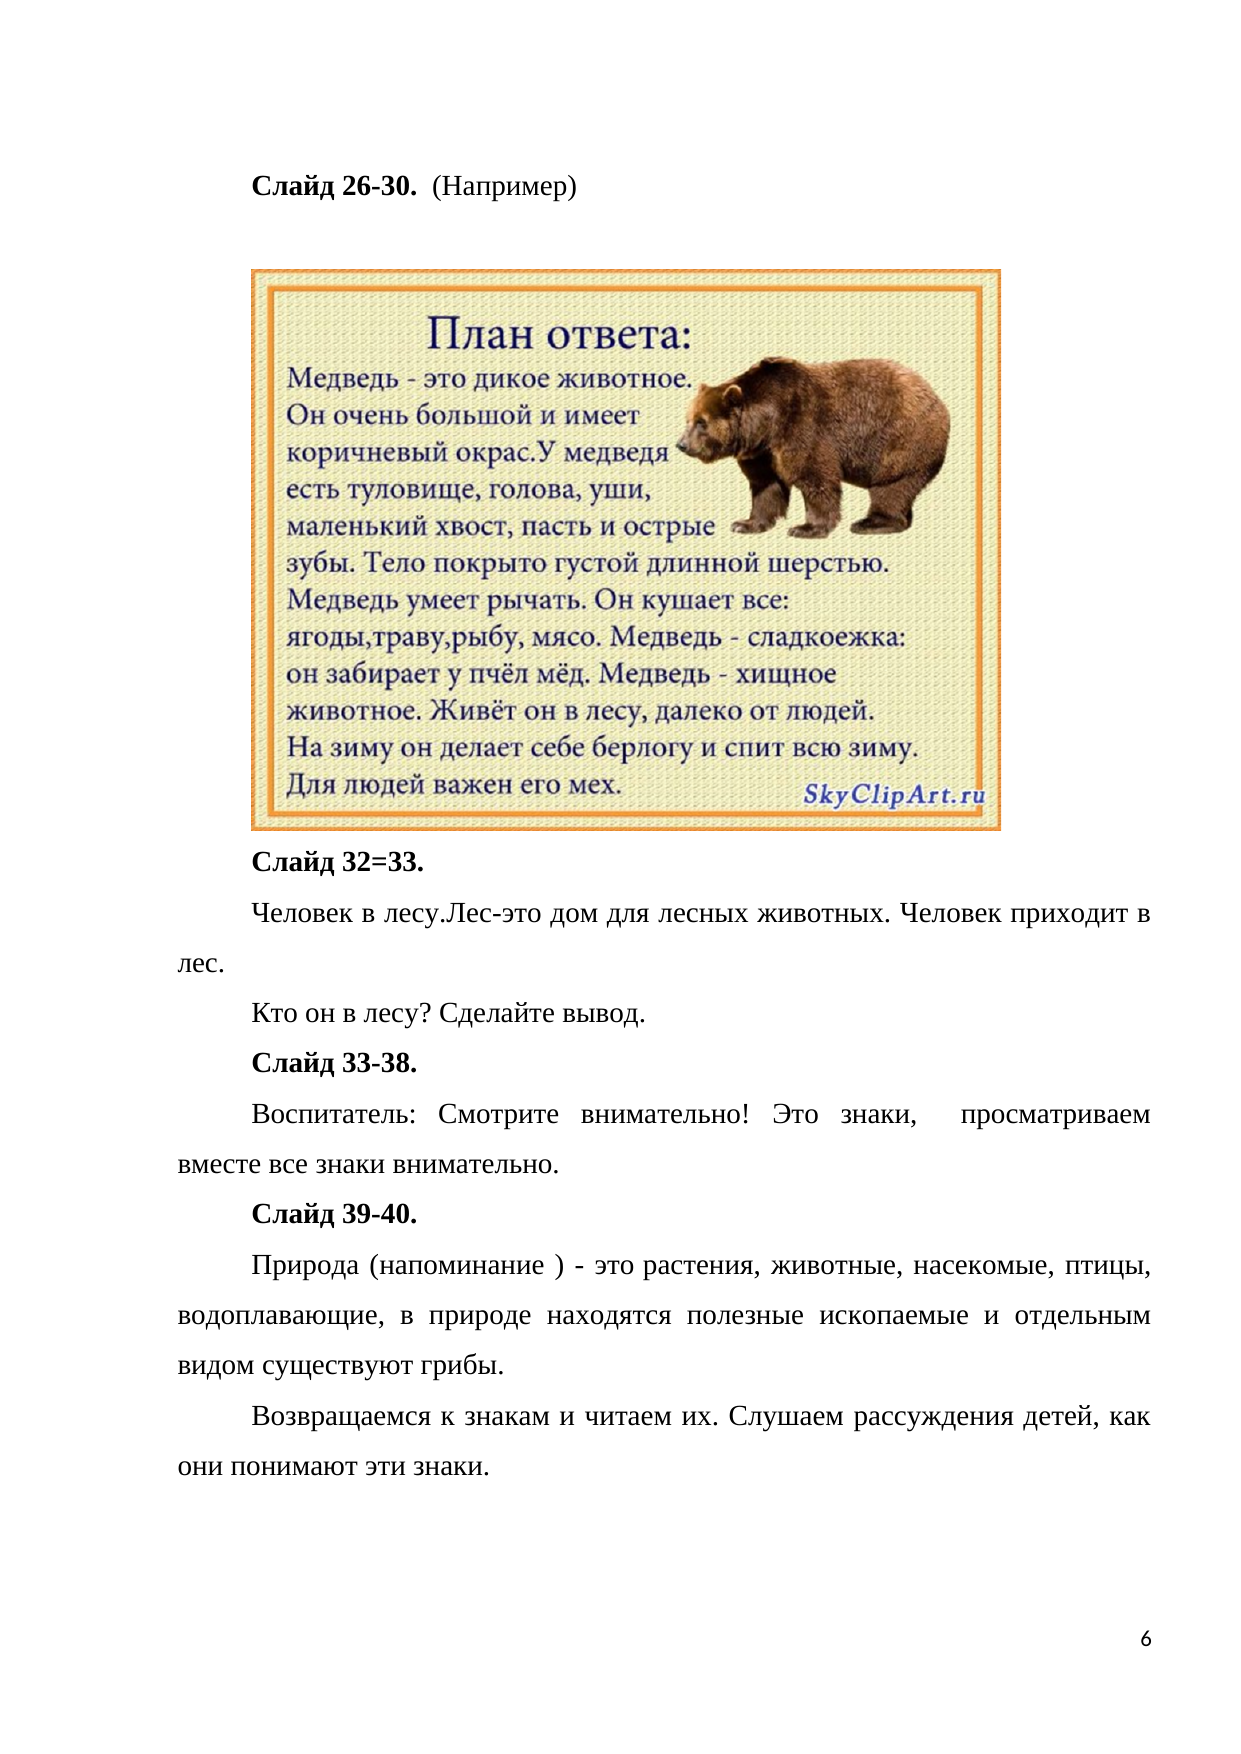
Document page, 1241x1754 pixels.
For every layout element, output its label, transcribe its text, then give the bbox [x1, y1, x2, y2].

text Слайд 33-38. [177, 1046, 1152, 1079]
text Возвращаемся к знакам и читаем их. Слушаем рассуждения детей, как они понимают эти знаки. [177, 1398, 1152, 1482]
text Слайд 32=33. [177, 844, 1152, 878]
text Воспитатель: Смотрите внимательно! Это знаки, просматриваем вместе все знаки внимательно. [177, 1096, 1152, 1180]
text Природа (напоминание ) - это растения, животные, насекомые, птицы, водоплавающие, в природе находятся полезные ископаемые и отдельным видом существуют грибы. [177, 1247, 1152, 1381]
picture [251, 269, 1002, 831]
text Слайд 39-40. [177, 1197, 1152, 1230]
text Слайд 26-30. (Например) [177, 168, 1152, 202]
text Кто он в лесу? Сделайте вывод. [177, 995, 1152, 1029]
text Человек в лесу.Лес-это дом для лесных животных. Человек приходит в лес. [177, 895, 1152, 978]
